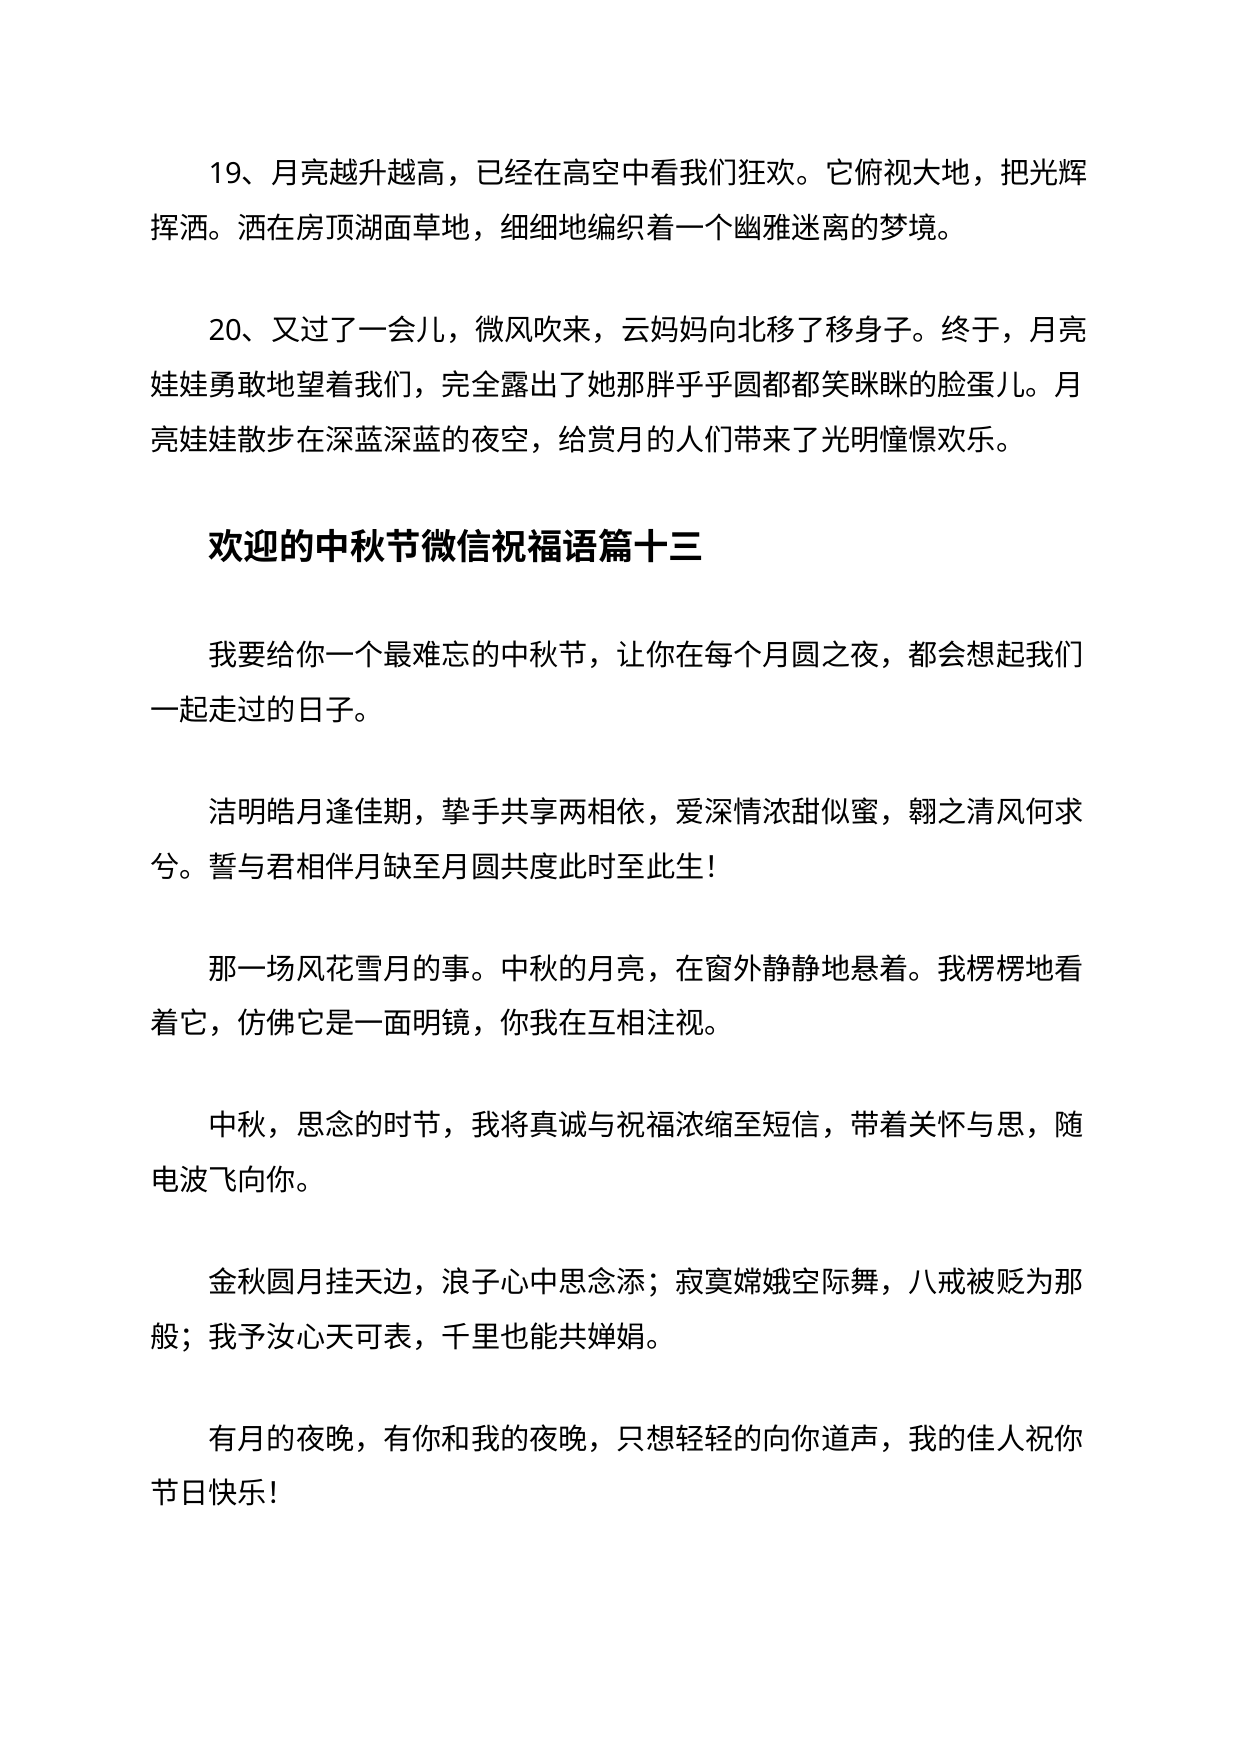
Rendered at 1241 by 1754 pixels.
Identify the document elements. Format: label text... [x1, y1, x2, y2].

text 欢迎的中秋节微信祝福语篇十三 [150, 518, 1090, 570]
text 我要给你一个最难忘的中秋节，让你在每个月圆之夜，都会想起我们一起走过的日子。 [150, 632, 1090, 729]
text 19、月亮越升越高，已经在高空中看我们狂欢。它俯视大地，把光辉挥洒。洒在房顶湖面草地，细细地编织着一个幽雅迷离的梦境。 [150, 150, 1090, 247]
text 20、又过了一会儿，微风吹来，云妈妈向北移了移身子。终于，月亮娃娃勇敢地望着我们，完全露出了她那胖乎乎圆都都笑眯眯的脸蛋儿。月亮娃娃散步在深蓝深蓝的夜空，给赏月的人们带来了光明憧憬欢乐。 [150, 307, 1090, 459]
text 那一场风花雪月的事。中秋的月亮，在窗外静静地悬着。我楞楞地看着它，仿佛它是一面明镜，你我在互相注视。 [150, 945, 1090, 1042]
text 洁明皓月逢佳期，挚手共享两相依，爱深情浓甜似蜜，翱之清风何求兮。誓与君相伴月缺至月圆共度此时至此生！ [150, 788, 1090, 886]
text 中秋，思念的时节，我将真诚与祝福浓缩至短信，带着关怀与思，随电波飞向你。 [150, 1102, 1090, 1199]
text 有月的夜晚，有你和我的夜晚，只想轻轻的向你道声，我的佳人祝你节日快乐！ [150, 1415, 1090, 1512]
text 金秋圆月挂天边，浪子心中思念添；寂寞嫦娥空际舞，八戒被贬为那般；我予汝心天可表，千里也能共婵娟。 [150, 1258, 1090, 1356]
